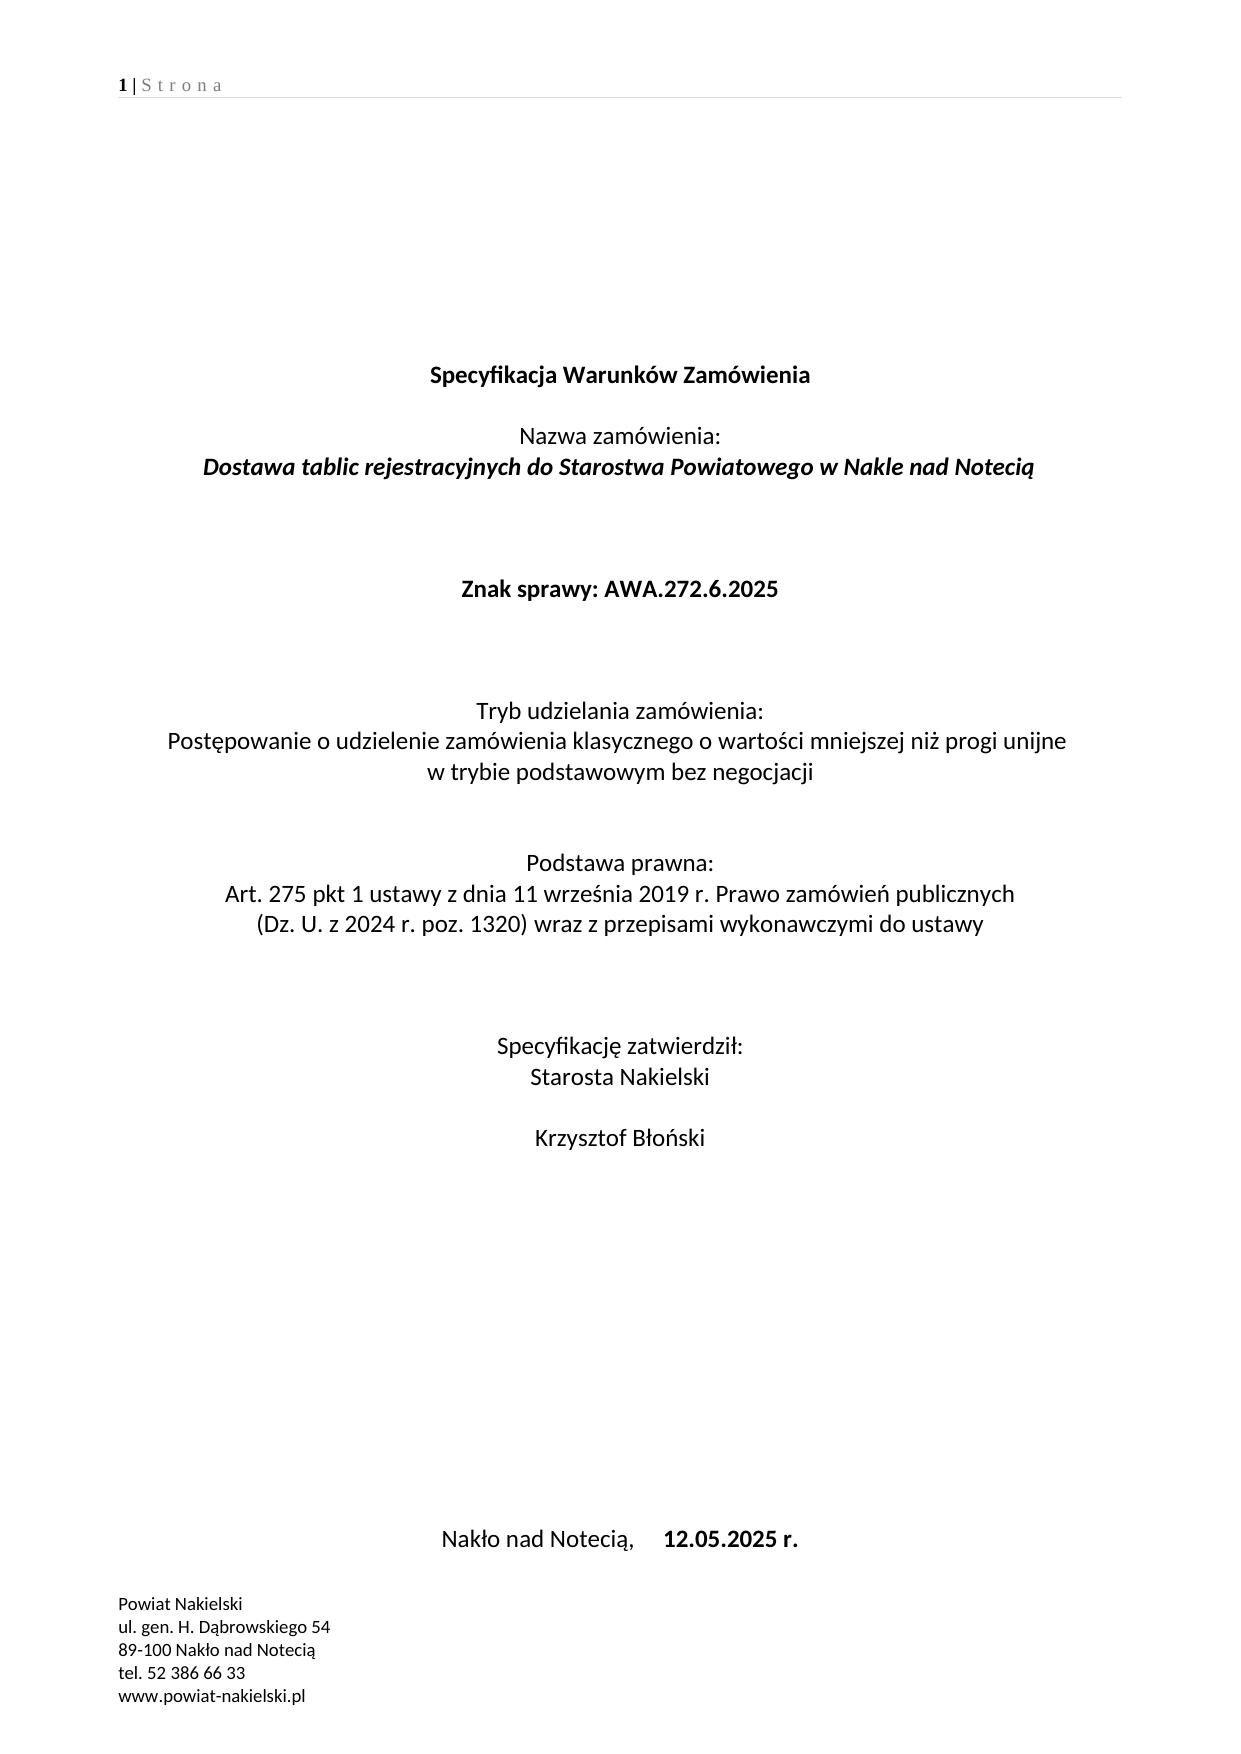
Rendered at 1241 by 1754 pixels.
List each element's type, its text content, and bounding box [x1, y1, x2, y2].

text Art. 275 pkt 1 ustawy z dnia 11 września 2019 r. Prawo zamówień publicznych [118, 878, 1122, 908]
text Nazwa zamówienia: [118, 420, 1122, 451]
text Specyfikację zatwierdził: [118, 1031, 1122, 1061]
text Postępowanie o udzielenie zamówienia klasycznego o wartości mniejszej niż progi unijne w trybie podstawowym bez negocjacji [118, 725, 1122, 786]
text (Dz. U. z 2024 r. poz. 1320) wraz z przepisami wykonawczymi do ustawy [118, 908, 1122, 939]
text Specyfikacja Warunków Zamówienia [118, 359, 1122, 389]
text Krzysztof Błoński [118, 1122, 1122, 1153]
text Tryb udzielania zamówienia: [118, 695, 1122, 725]
text Podstawa prawna: [118, 847, 1122, 878]
text Znak sprawy: AWA.272.6.2025 [118, 573, 1122, 603]
text Nakło nad Notecią, 12.05.2025 r. [118, 1523, 1122, 1554]
text Starosta Nakielski [118, 1061, 1122, 1092]
text Dostawa tablic rejestracyjnych do Starostwa Powiatowego w Nakle nad Notecią [118, 451, 1122, 481]
